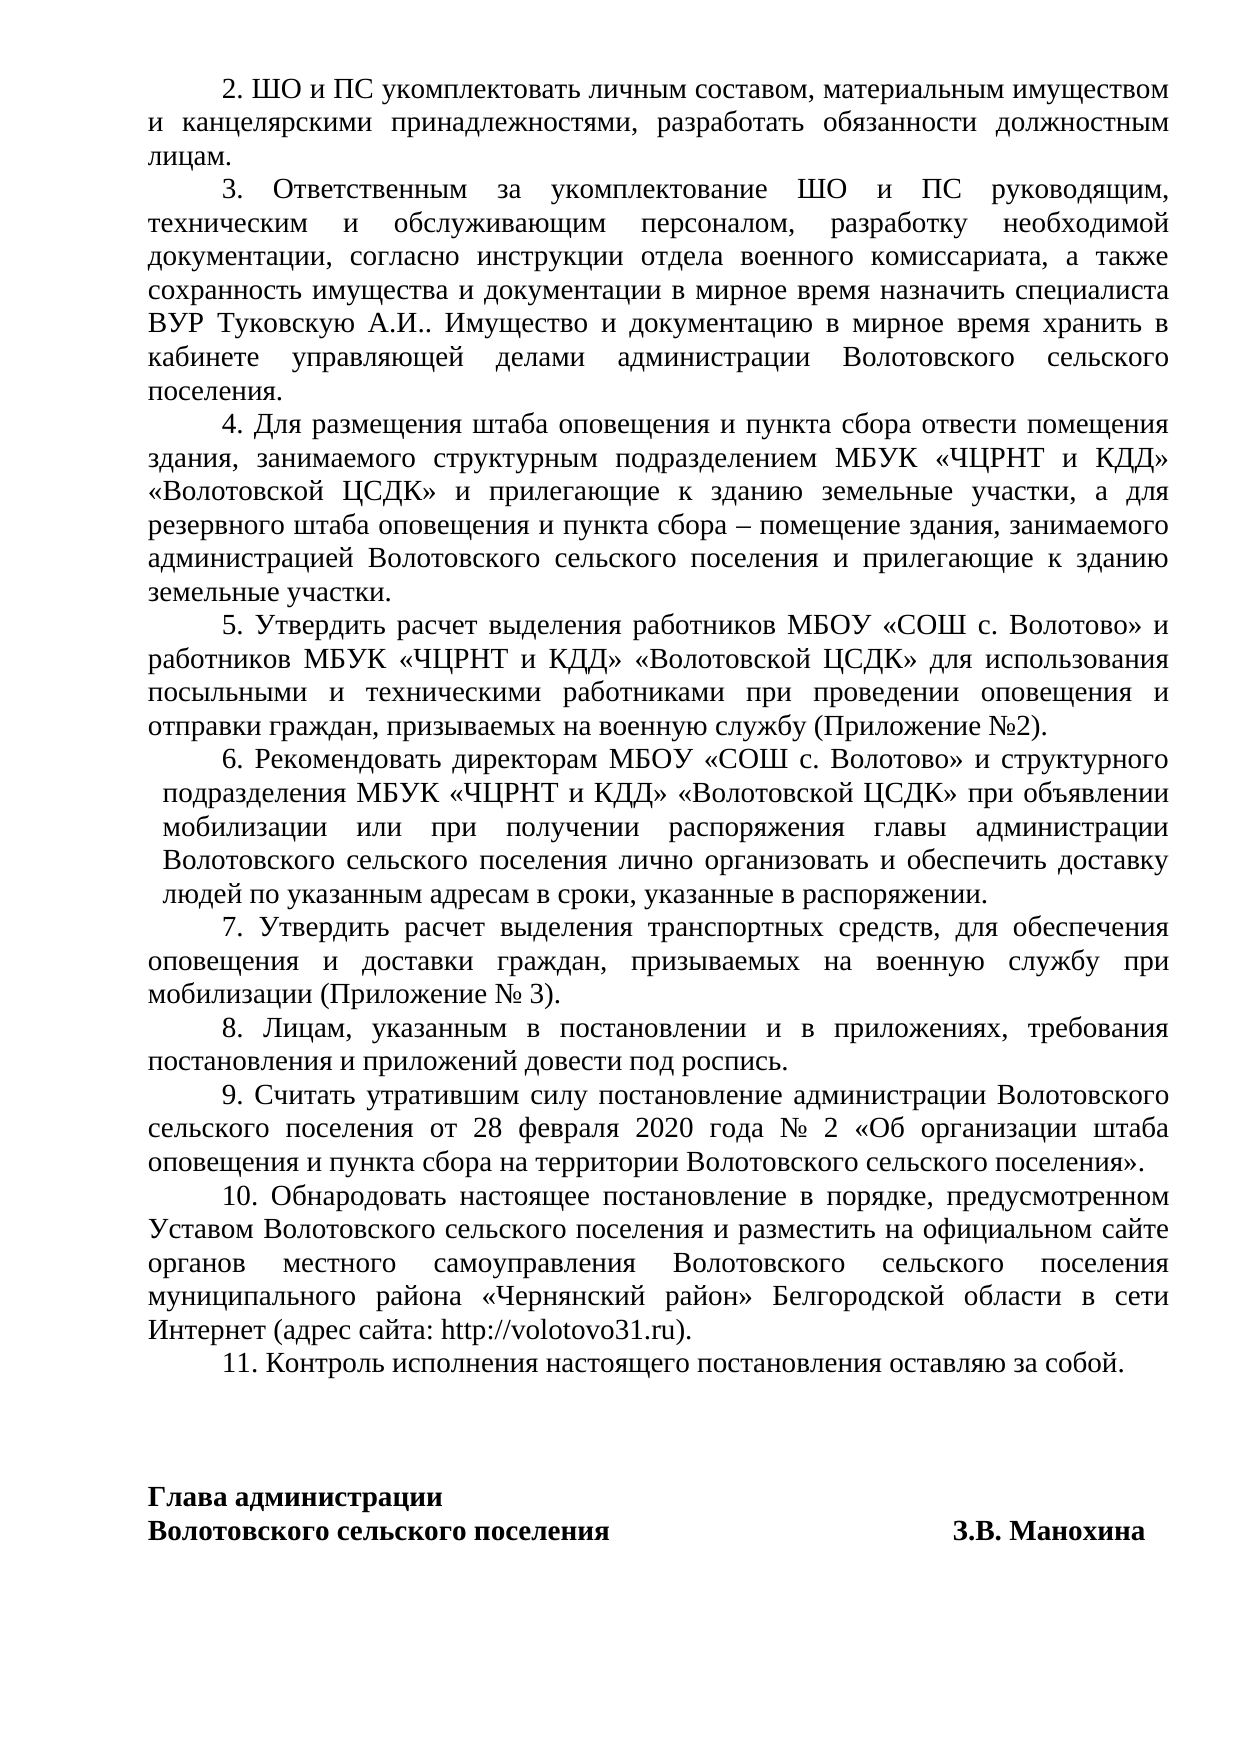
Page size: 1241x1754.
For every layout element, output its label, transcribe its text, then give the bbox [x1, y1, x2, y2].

text Глава администрации [148, 1479, 1170, 1513]
text 5. Утвердить расчет выделения работников МБОУ «СОШ с. Волотово» и работников МБУК «ЧЦРНТ и КДД» «Волотовской ЦСДК» для использования посыльными и техническими работниками при проведении оповещения и отправки граждан, призываемых на военную службу (Приложение №2). [148, 607, 1170, 742]
text Волотовского сельского поселения З.В. Манохина [148, 1513, 1170, 1547]
text 10. Обнародовать настоящее постановление в порядке, предусмотренном Уставом Волотовского сельского поселения и разместить на официальном сайте органов местного самоуправления Волотовского сельского поселения муниципального района «Чернянский район» Белгородской области в сети Интернет (адрес сайта: httр://volotovo31.ru). [148, 1178, 1170, 1345]
text 6. Рекомендовать директорам МБОУ «СОШ с. Волотово» и структурного подразделения МБУК «ЧЦРНТ и КДД» «Волотовской ЦСДК» при объявлении мобилизации или при получении распоряжения главы администрации Волотовского сельского поселения лично организовать и обеспечить доставку людей по указанным адресам в сроки, указанные в распоряжении. [162, 742, 1170, 909]
text 8. Лицам, указанным в постановлении и в приложениях, требования постановления и приложений довести под роспись. [148, 1010, 1170, 1077]
text 7. Утвердить расчет выделения транспортных средств, для обеспечения оповещения и доставки граждан, призываемых на военную службу при мобилизации (Приложение № 3). [148, 909, 1170, 1010]
text 11. Контроль исполнения настоящего постановления оставляю за собой. [222, 1345, 1170, 1379]
text 3. Ответственным за укомплектование ШО и ПС руководящим, техническим и обслуживающим персоналом, разработку необходимой документации, согласно инструкции отдела военного комиссариата, а также сохранность имущества и документации в мирное время назначить специалиста ВУР Туковскую А.И.. Имущество и документацию в мирное время хранить в кабинете управляющей делами администрации Волотовского сельского поселения. [148, 171, 1170, 406]
text 9. Считать утратившим силу постановление администрации Волотовского сельского поселения от 28 февраля 2020 года № 2 «Об организации штаба оповещения и пункта сбора на территории Волотовского сельского поселения». [148, 1077, 1170, 1178]
text 2. ШО и ПС укомплектовать личным составом, материальным имуществом и канцелярскими принадлежностями, разработать обязанности должностным лицам. [148, 71, 1170, 171]
text 4. Для размещения штаба оповещения и пункта сбора отвести помещения здания, занимаемого структурным подразделением МБУК «ЧЦРНТ и КДД» «Волотовской ЦСДК» и прилегающие к зданию земельные участки, а для резервного штаба оповещения и пункта сбора – помещение здания, занимаемого администрацией Волотовского сельского поселения и прилегающие к зданию земельные участки. [148, 406, 1170, 607]
